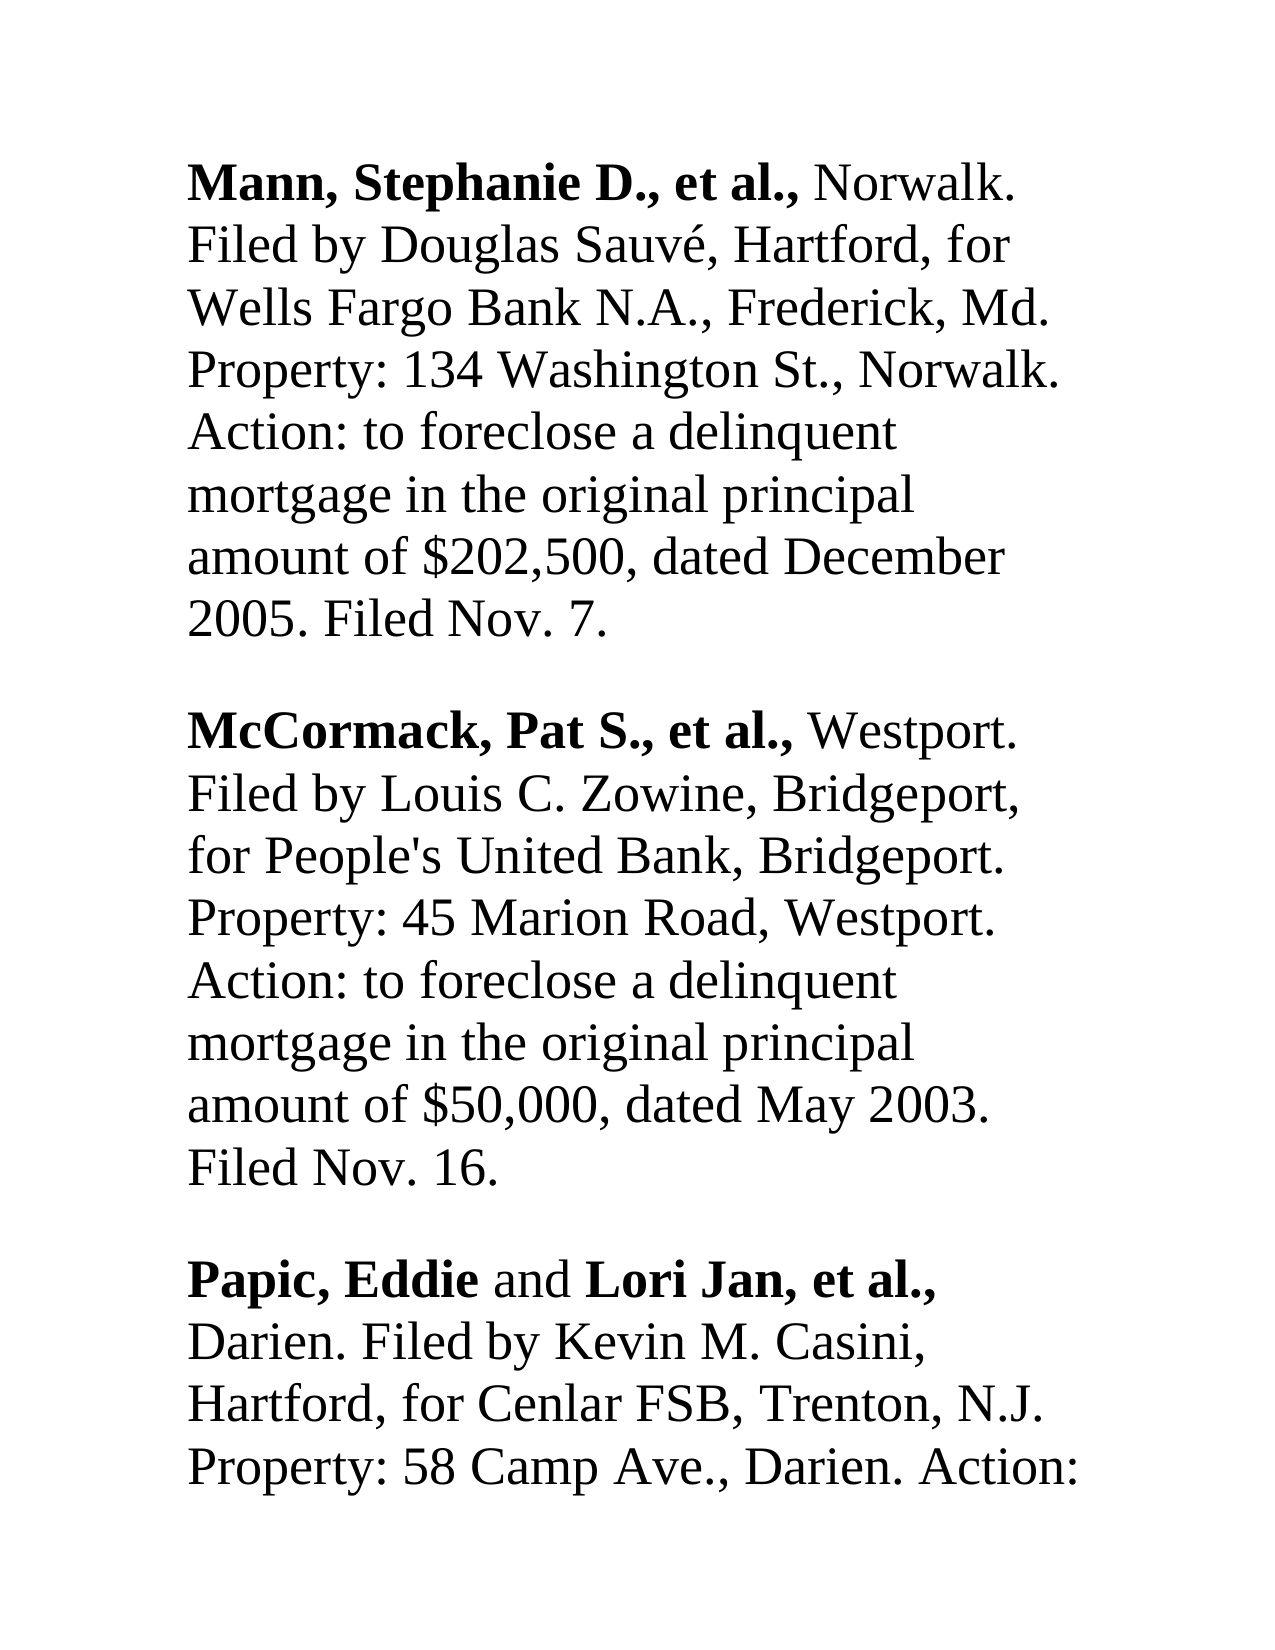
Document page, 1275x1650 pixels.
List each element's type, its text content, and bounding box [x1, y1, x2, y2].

text McCormack, Pat S., et al., Westport. Filed by Louis C. Zowine, Bridgeport, for People's United Bank, Bridgeport. Property: 45 Marion Road, Westport. Action: to foreclose a delinquent mortgage in the original principal amount of $50,000, dated May 2003. Filed Nov. 16. [187, 698, 1087, 1197]
text Mann, Stephanie D., et al., Norwalk. Filed by Douglas Sauvé, Hartford, for Wells Fargo Bank N.A., Frederick, Md. Property: 134 Washington St., Norwalk. Action: to foreclose a delinquent mortgage in the original principal amount of $202,500, dated December 2005. Filed Nov. 7. [187, 150, 1087, 648]
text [187, 1247, 1087, 1496]
